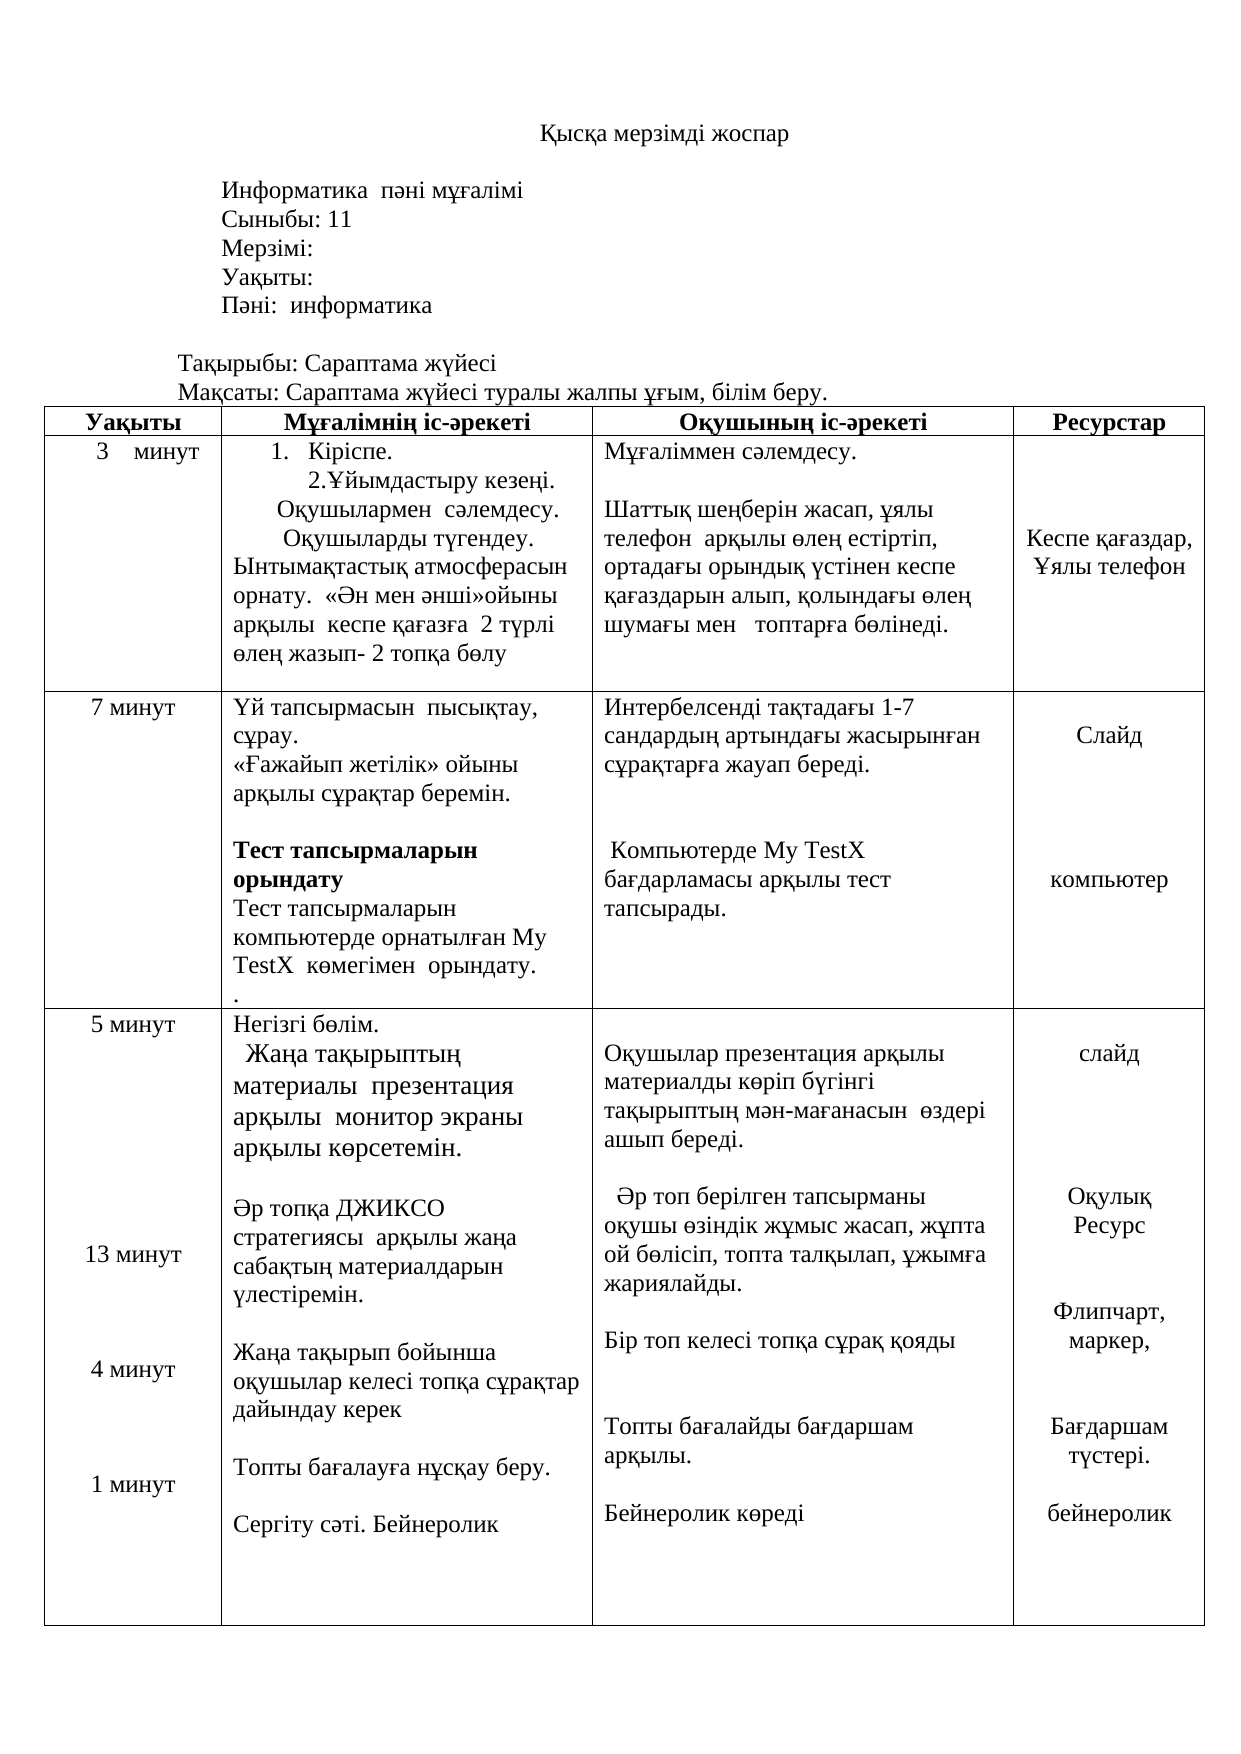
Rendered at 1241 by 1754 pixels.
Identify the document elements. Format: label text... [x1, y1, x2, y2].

text Уақыты: [177, 262, 1152, 291]
table_cell 7 минут [45, 692, 221, 1008]
table_cell Мұғаліммен сәлемдесу. Шаттық шеңберін жасап, ұялы телефон арқылы өлең естіртіп, ортадағы орындық үстінен кеспе қағаздарын алып, қолындағы өлең шумағы мен топтарға бөлінеді. [593, 436, 1013, 691]
table_cell Слайд компьютер [1014, 692, 1204, 1008]
table_cell Интербелсенді тақтадағы 1-7 сандардың артындағы жасырынған сұрақтарға жауап береді. Компьютерде My TestX бағдарламасы арқылы тест тапсырады. [593, 692, 1013, 1008]
text Информатика пәні мұғалімі [177, 176, 1152, 204]
table_cell Үй тапсырмасын пысықтау, сұрау. «Ғажайып жетілік» ойыны арқылы сұрақтар беремін. Тест тапсырмаларын орындату Тест тапсырмаларын компьютерде орнатылған My TestX көмегімен орындату. . [222, 692, 592, 1008]
text Мерзімі: [177, 233, 1152, 262]
text Сыныбы: 11 [177, 204, 1152, 233]
table_header Мұғалімнің іс-әрекеті [222, 407, 592, 435]
text Қысқа мерзімді жоспар [177, 118, 1152, 147]
table_header Ресурстар [1014, 407, 1204, 435]
text Мақсаты: Сараптама жүйесі туралы жалпы ұғым, білім беру. [177, 377, 1152, 406]
text Тақырыбы: Сараптама жүйесі [177, 348, 1152, 377]
table_cell Кеспе қағаздар, Ұялы телефон [1014, 436, 1204, 691]
table_header Оқушының іс-әрекеті [593, 407, 1013, 435]
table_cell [222, 1009, 592, 1624]
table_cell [45, 1009, 221, 1624]
table_header Уақыты [45, 407, 221, 435]
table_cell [1014, 1009, 1204, 1624]
text Пәні: информатика [177, 291, 1152, 319]
table_cell Кіріспе. 2.Ұйымдастыру кезеңі. Оқушылармен сәлемдесу. Оқушыларды түгендеу. Ынтымақтастық атмосферасын орнату. «Ән мен әнші»ойыны арқылы кеспе қағазға 2 түрлі өлең жазып- 2 топқа бөлу [222, 436, 592, 691]
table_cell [593, 1009, 1013, 1624]
table_cell минут [45, 436, 221, 691]
